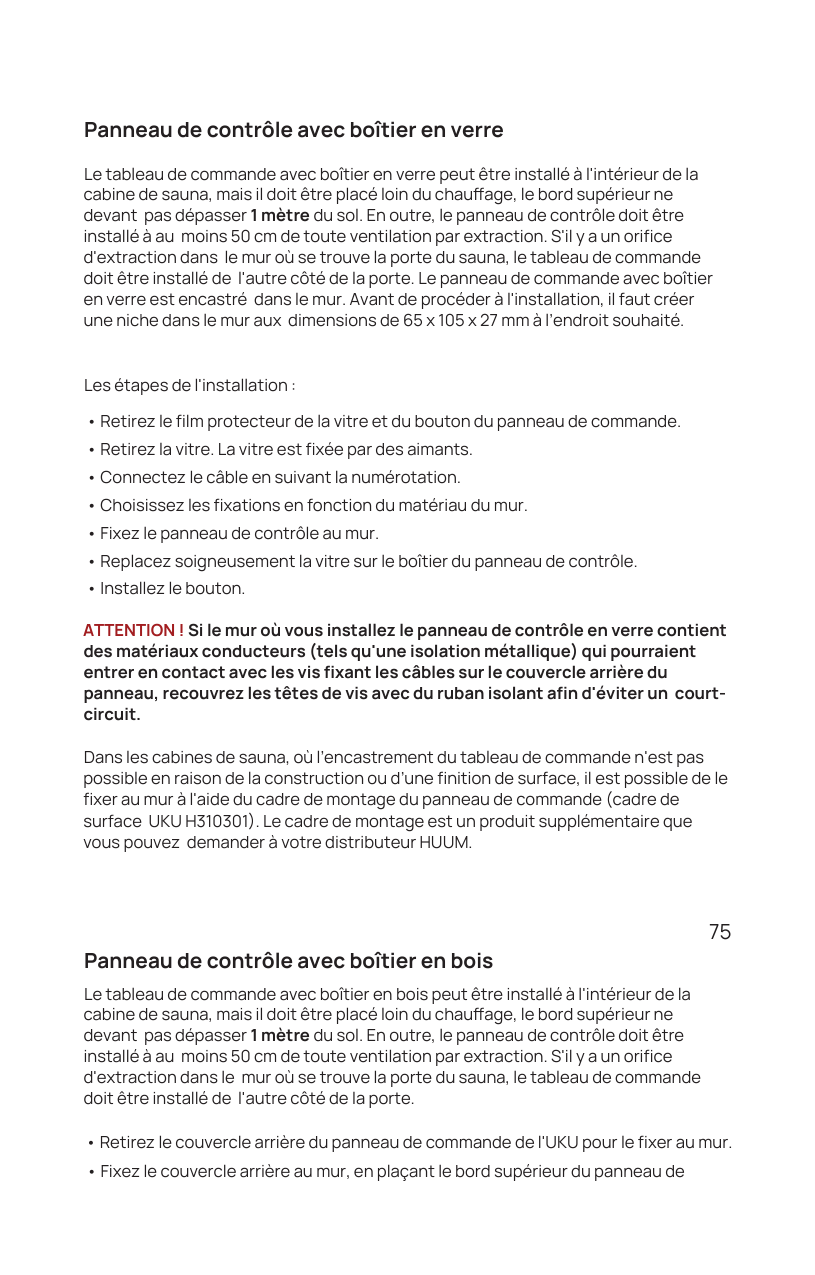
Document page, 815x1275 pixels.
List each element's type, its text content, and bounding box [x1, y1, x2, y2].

text 75 [82, 917, 731, 946]
text Le tableau de commande avec boîtier en bois peut être installé à l'intérieur de la cabine de sauna, mais il doit être placé loin du chauffage, le bord supérieur ne devant pas dépasser 1 mètre du sol. En outre, le panneau de contrôle doit être installé à au moins 50 cm de toute ventilation par extraction. S'il y a un orifice d'extraction dans le mur où se trouve la porte du sauna, le tableau de commande doit être installé de l'autre côté de la porte. [83, 983, 721, 1109]
text Dans les cabines de sauna, où l'encastrement du tableau de commande n'est pas possible en raison de la construction ou d’une finition de surface, il est possible de le fixer au mur à l'aide du cadre de montage du panneau de commande (cadre de surface UKU H310301). Le cadre de montage est un produit supplémentaire que vous pouvez demander à votre distributeur HUUM. [83, 746, 732, 854]
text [86, 1161, 695, 1182]
text Le tableau de commande avec boîtier en verre peut être installé à l'intérieur de la cabine de sauna, mais il doit être placé loin du chauffage, le bord supérieur ne devant pas dépasser 1 mètre du sol. En outre, le panneau de contrôle doit être installé à au moins 50 cm de toute ventilation par extraction. S'il y a un orifice d'extraction dans le mur où se trouve la porte du sauna, le tableau de commande doit être installé de l'autre côté de la porte. Le panneau de commande avec boîtier en verre est encastré dans le mur. Avant de procéder à l'installation, il faut créer une niche dans le mur aux dimensions de 65 x 105 x 27 mm à l'endroit souhaité. [83, 163, 721, 332]
text ATTENTION ! Si le mur où vous installez le panneau de contrôle en verre contient des matériaux conducteurs (tels qu'une isolation métallique) qui pourraient entrer en contact avec les vis fixant les câbles sur le couvercle arrière du panneau, recouvrez les têtes de vis avec du ruban isolant afin d'éviter un court-circuit. [83, 620, 728, 725]
text • Choisissez les fixations en fonction du matériau du mur. [86, 494, 736, 517]
text • Connectez le câble en suivant la numérotation. [86, 466, 736, 489]
text Panneau de contrôle avec boîtier en bois [84, 946, 736, 974]
text Les étapes de l'installation : [84, 374, 736, 397]
text • Fixez le panneau de contrôle au mur. [86, 522, 736, 544]
text • Retirez le couvercle arrière du panneau de commande de l'UKU pour le fixer au mur. [82, 1131, 736, 1153]
text • Replacez soigneusement la vitre sur le boîtier du panneau de contrôle. • Installez le bouton. [86, 550, 645, 600]
text Panneau de contrôle avec boîtier en verre [84, 116, 736, 144]
text • Retirez le film protecteur de la vitre et du bouton du panneau de commande. • Retirez la vitre. La vitre est fixée par des aimants. [86, 410, 688, 460]
